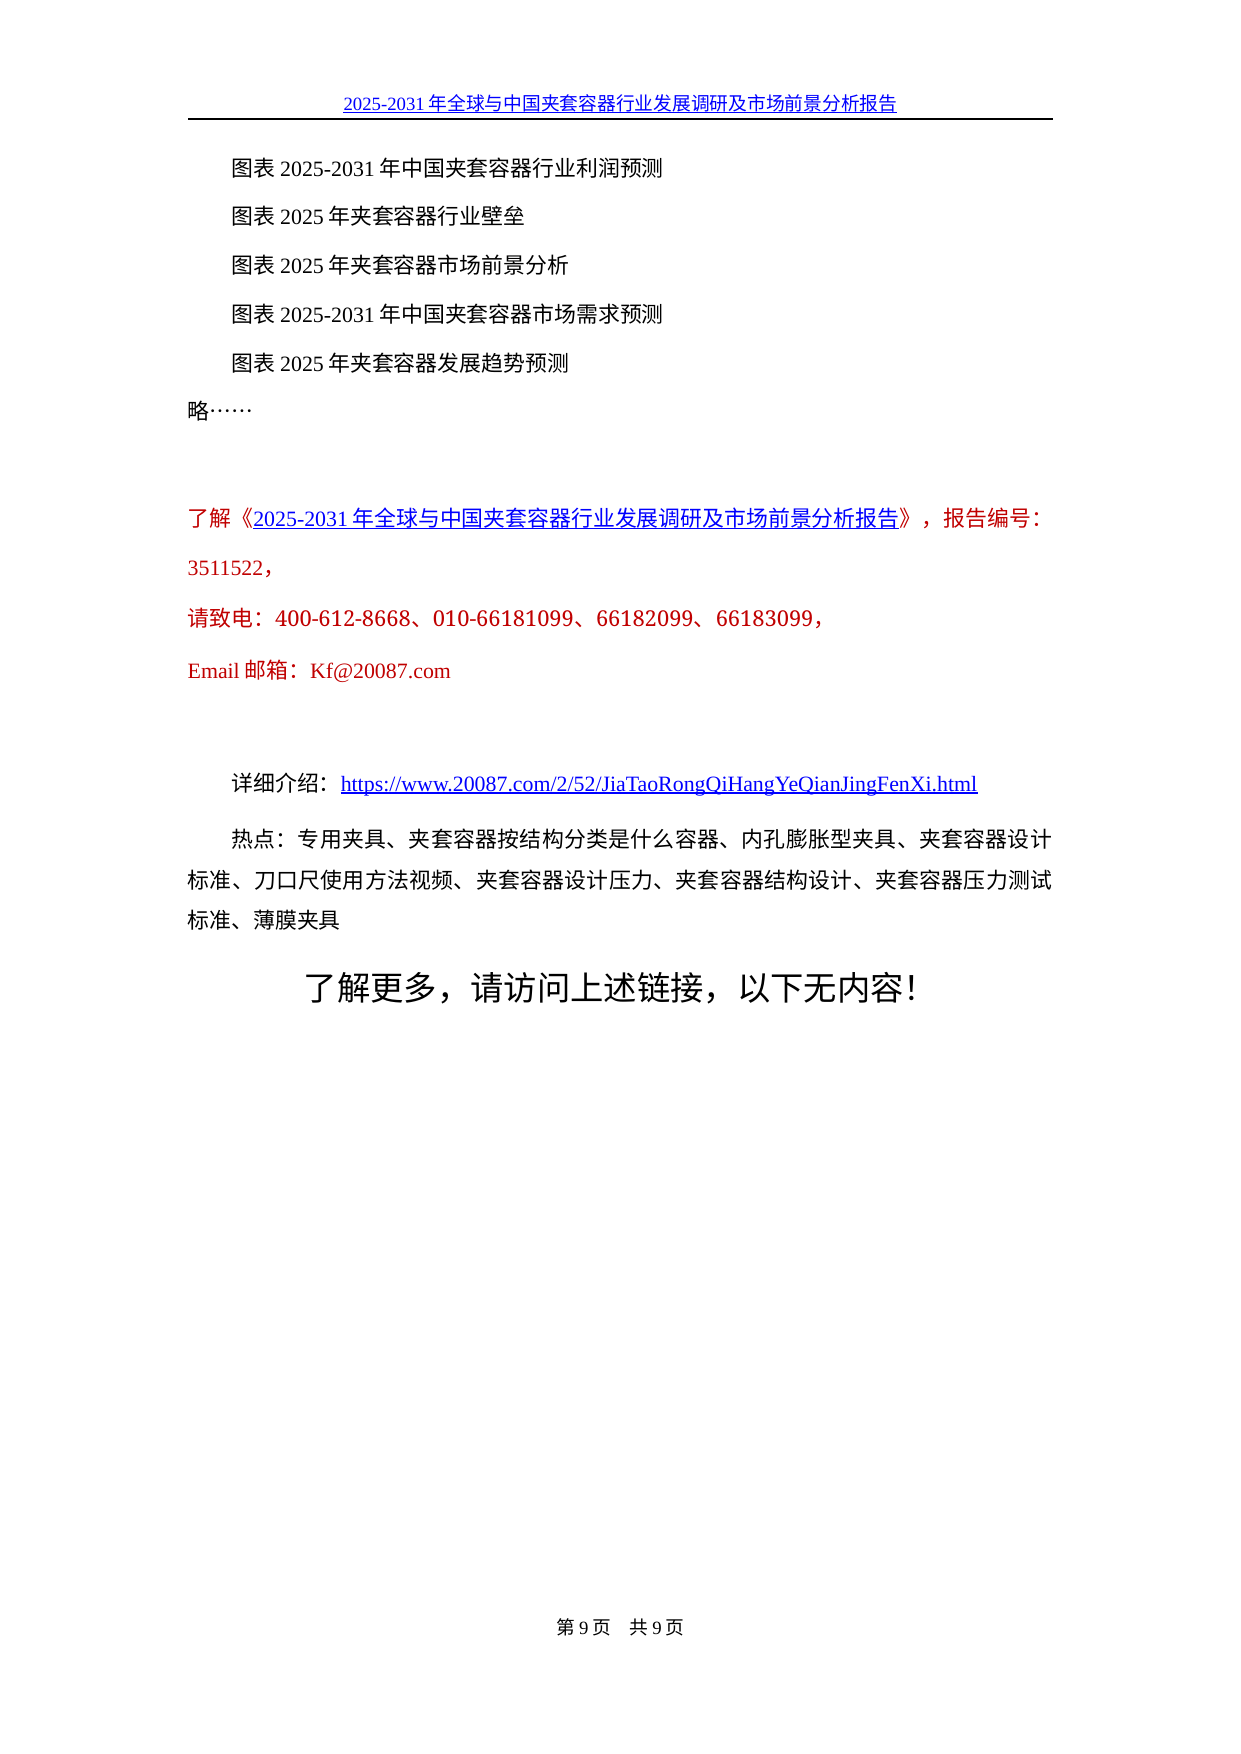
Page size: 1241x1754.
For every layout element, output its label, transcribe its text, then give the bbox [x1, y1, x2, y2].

text 详细介绍：https://www.20087.com/2/52/JiaTaoRongQiHangYeQianJingFenXi.html [187, 765, 1053, 798]
text 了解《2025-2031年全球与中国夹套容器行业发展调研及市场前景分析报告》，报告编号：3511522， [187, 500, 1053, 582]
text Email邮箱：Kf@20087.com [187, 652, 1053, 685]
title 了解更多，请访问上述链接，以下无内容！ [187, 953, 1053, 1018]
text 热点：专用夹具、夹套容器按结构分类是什么容器、内孔膨胀型夹具、夹套容器设计标准、刀口尺使用方法视频、夹套容器设计压力、夹套容器结构设计、夹套容器压力测试标准、薄膜夹具 [187, 822, 1053, 936]
text 请致电：400-612-8668、010-66181099、66182099、66183099， [187, 601, 1053, 633]
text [187, 150, 1053, 426]
